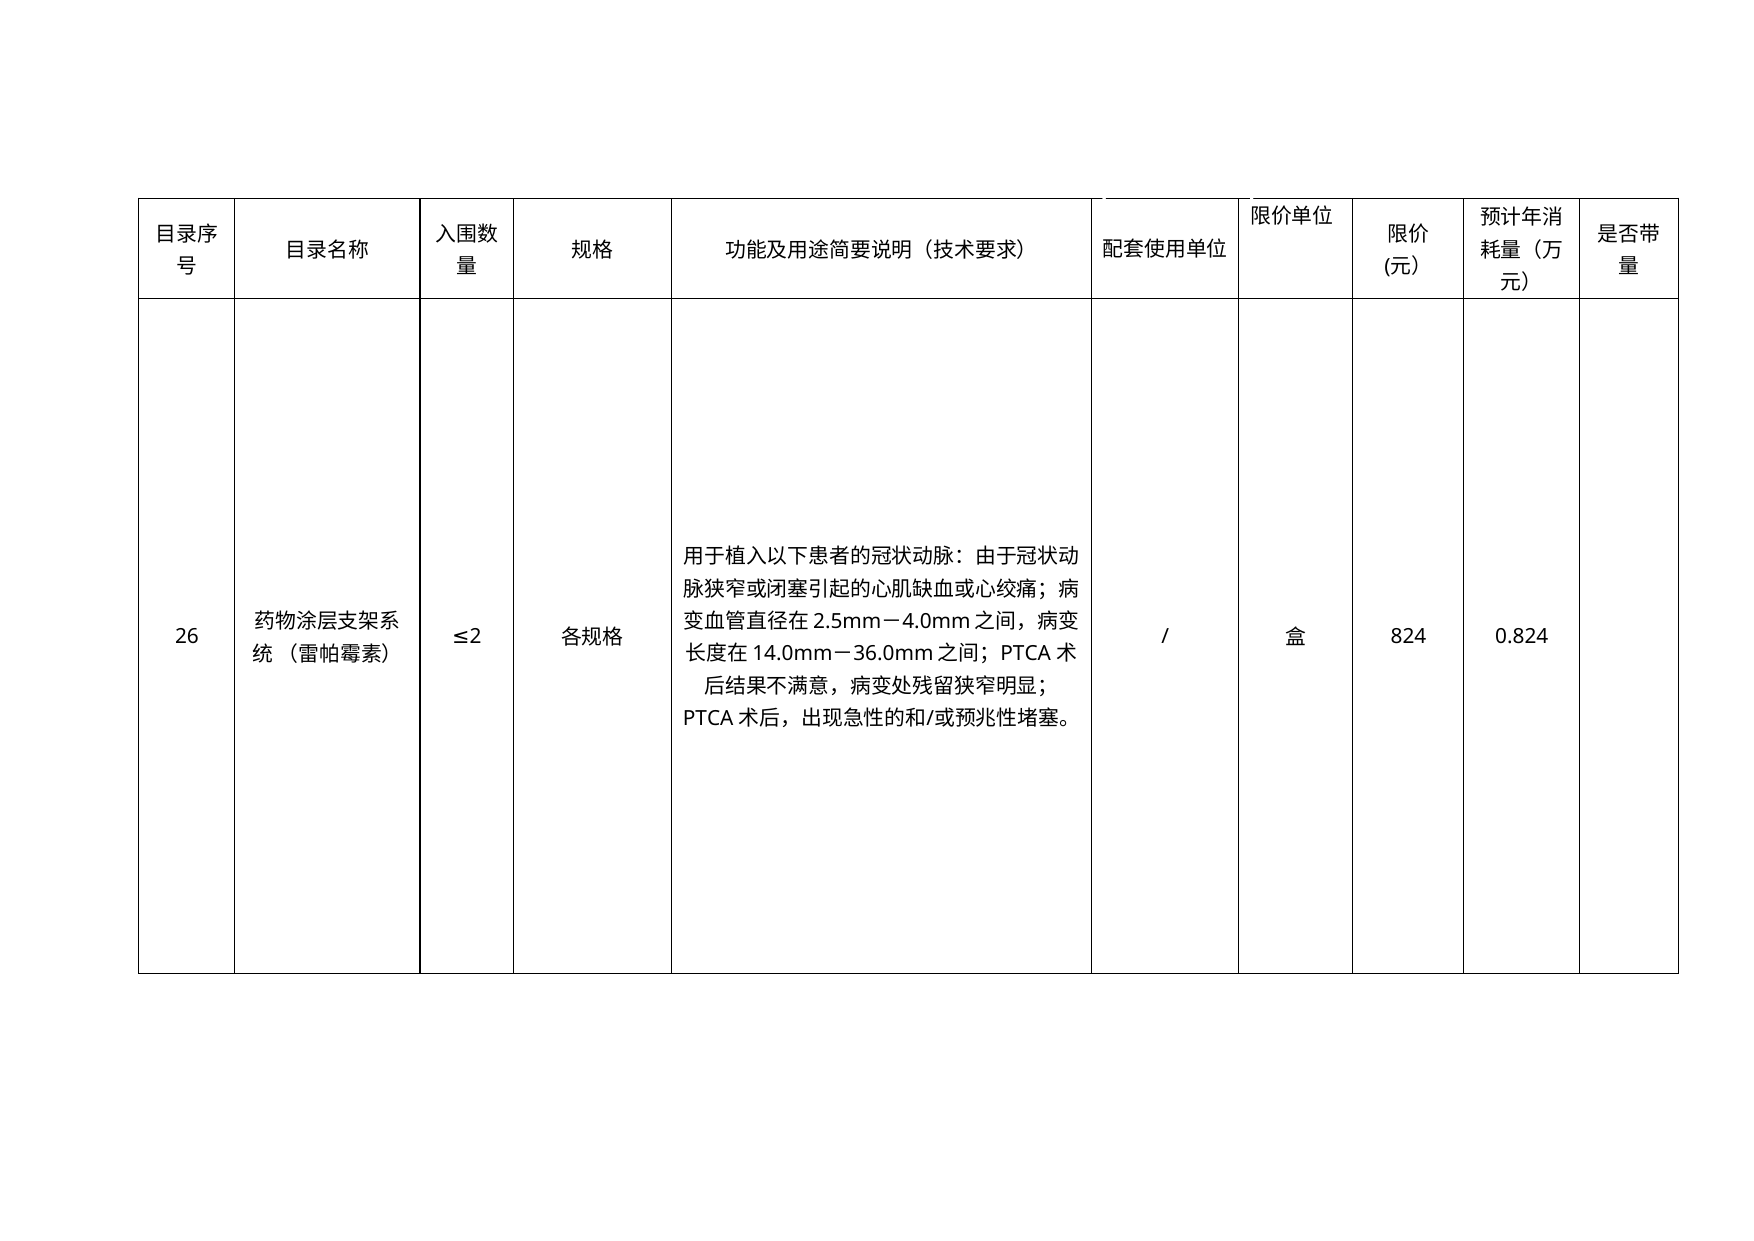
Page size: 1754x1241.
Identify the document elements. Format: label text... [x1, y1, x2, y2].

table_cell 用于植入以下患者的冠状动脉：由于冠状动脉狭窄或闭塞引起的心肌缺血或心绞痛；病变血管直径在2.5mm－4.0mm之间，病变长度在14.0mm－36.0mm之间；PTCA 术后结果不满意，病变处残留狭窄明显；PTCA 术后，出现急性的和/或预兆性堵塞。 [672, 299, 1091, 973]
table_cell 各规格 [514, 299, 671, 973]
table_header 规格 [514, 199, 671, 298]
table_header 限价单位 [1239, 199, 1352, 298]
table_cell ≤2 [421, 299, 513, 973]
table_header 入围数量 [421, 199, 513, 298]
table_header 预计年消耗量（万元） [1464, 199, 1579, 298]
table_cell / [1092, 299, 1238, 973]
table_cell 26 [139, 299, 234, 973]
table_header 配套使用单位 [1092, 199, 1238, 298]
table_header 目录名称 [235, 199, 419, 298]
table_cell 药物涂层支架系统 （雷帕霉素） [235, 299, 419, 973]
table_cell 824 [1353, 299, 1463, 973]
table_header 功能及用途简要说明（技术要求） [672, 199, 1091, 298]
table_cell 0.824 [1464, 299, 1579, 973]
table_cell 盒 [1239, 299, 1352, 973]
table_header 限价(元） [1353, 199, 1463, 298]
table_header 是否带量 [1580, 199, 1678, 298]
table_cell [1580, 299, 1678, 973]
table_header 目录序号 [139, 199, 234, 298]
